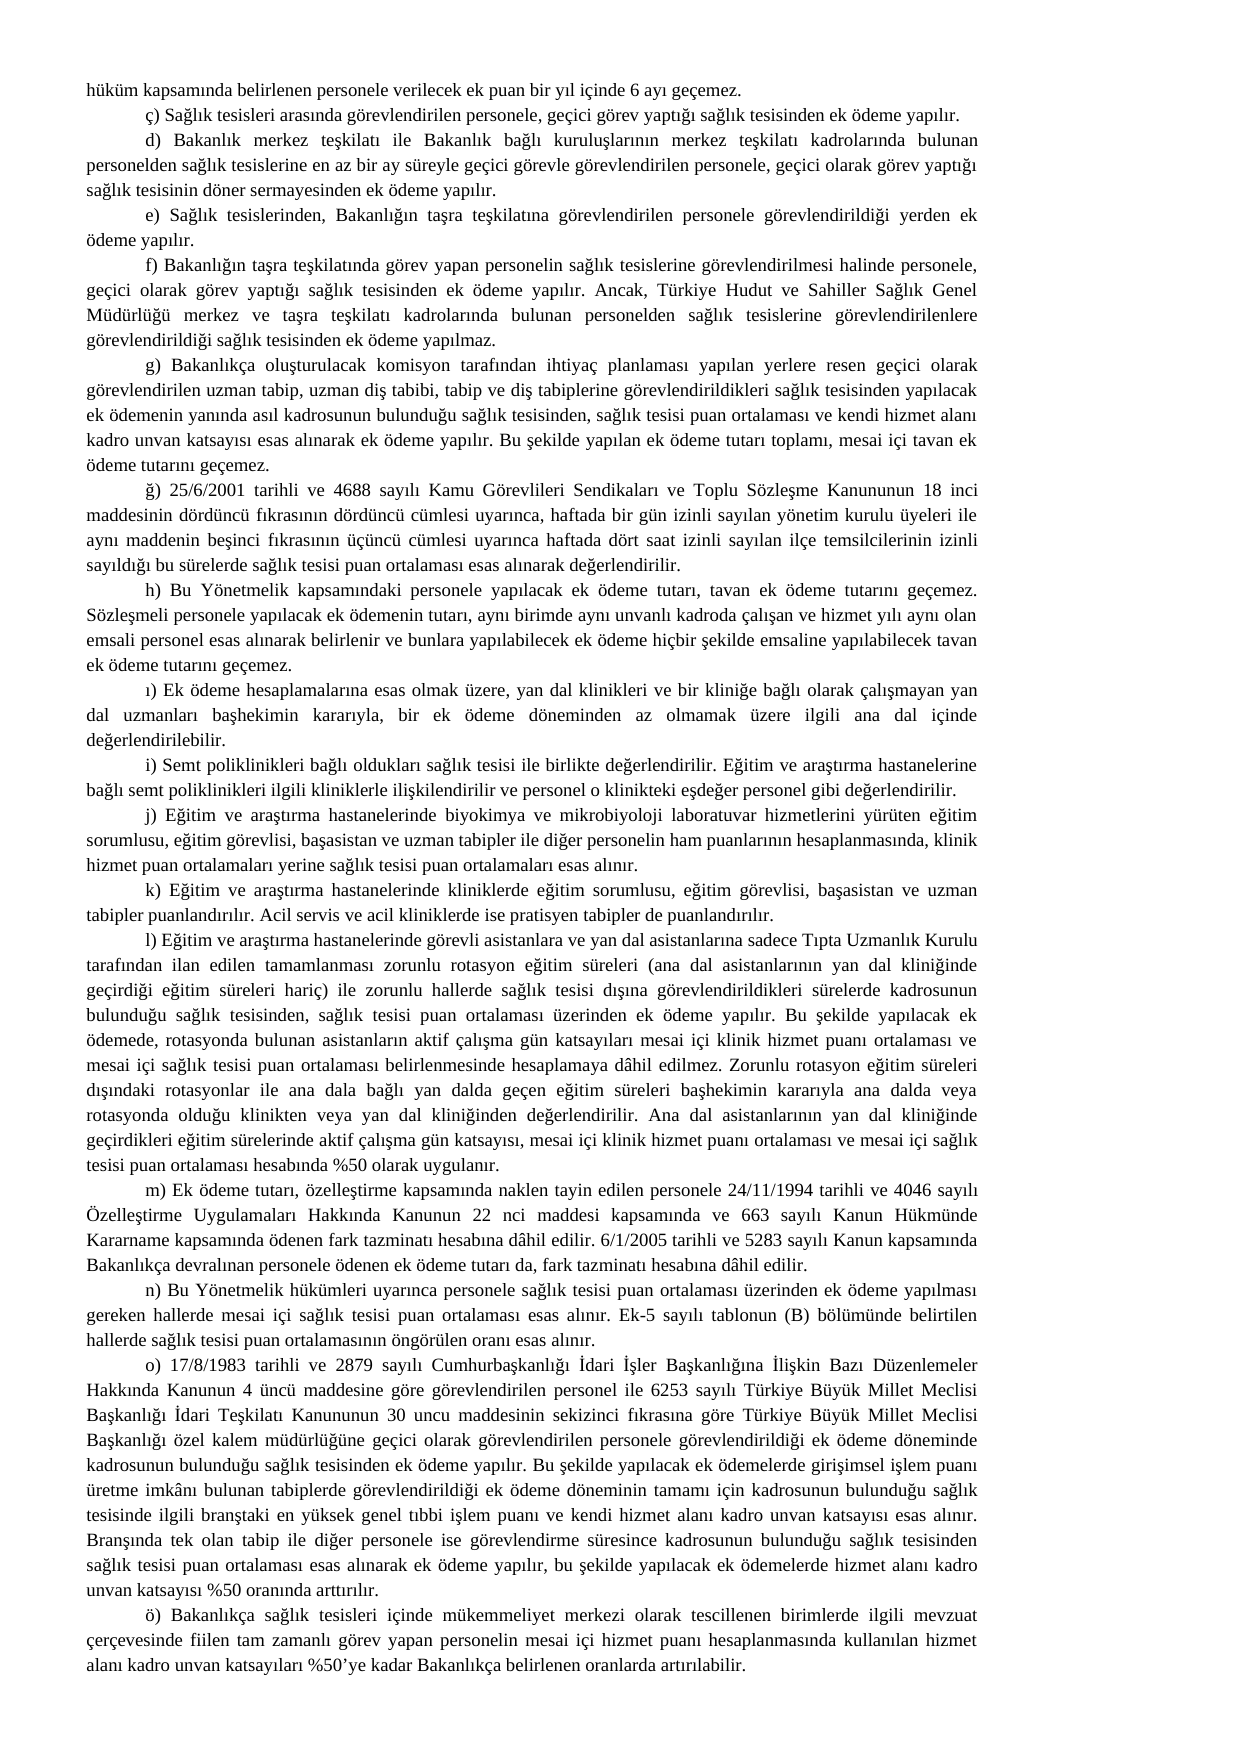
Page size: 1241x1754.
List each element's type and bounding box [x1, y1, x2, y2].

table_cell [75, 75, 991, 1675]
